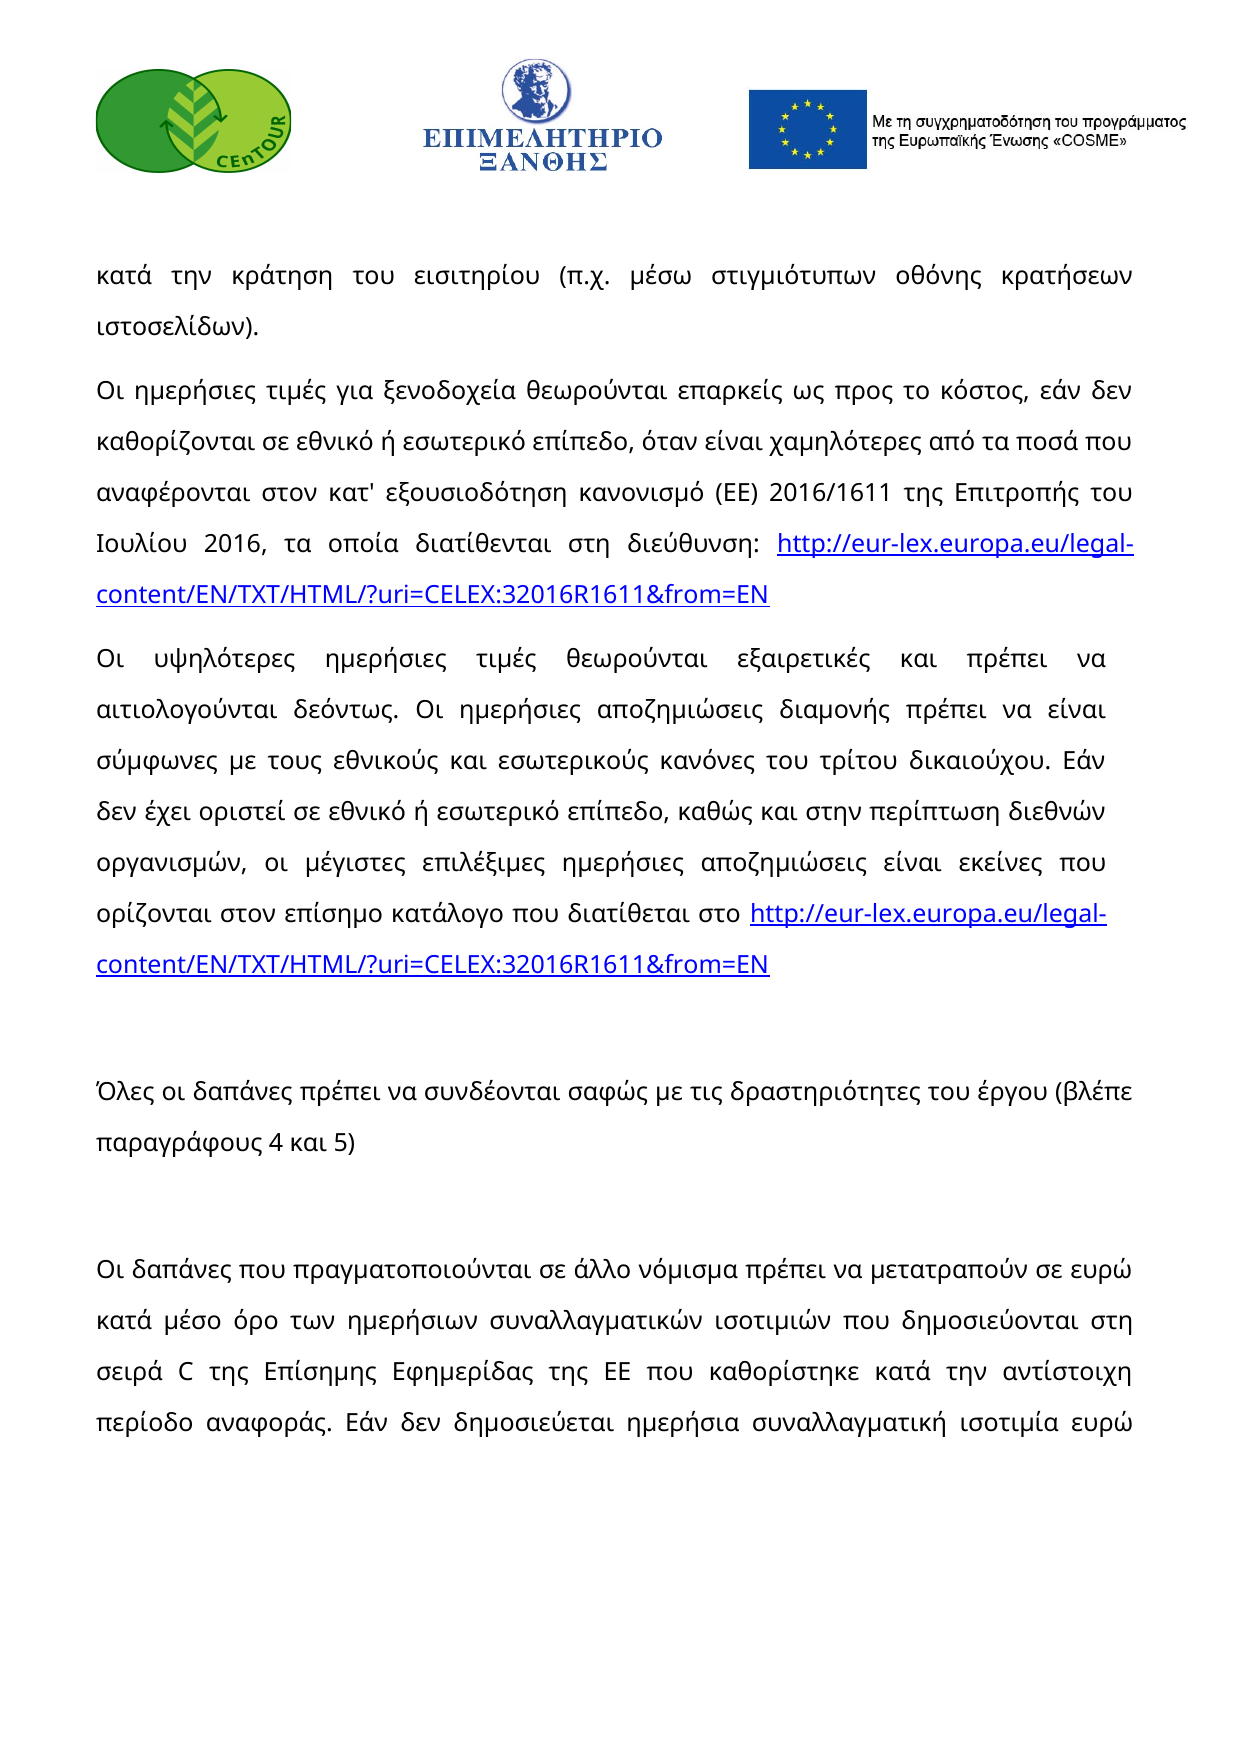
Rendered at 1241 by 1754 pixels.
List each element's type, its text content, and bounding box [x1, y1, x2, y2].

text Όλες οι δαπάνες πρέπει να συνδέονται σαφώς με τις δραστηριότητες του έργου (βλέπε παραγράφους 4 και 5) [96, 1074, 1134, 1159]
picture [95, 69, 292, 173]
text Οι υψηλότερες ημερήσιες τιμές θεωρούνται εξαιρετικές και πρέπει να αιτιολογούνται δεόντως. Οι ημερήσιες αποζημιώσεις διαμονής πρέπει να είναι σύμφωνες με τους εθνικούς και εσωτερικούς κανόνες του τρίτου δικαιούχου. Εάν δεν έχει οριστεί σε εθνικό ή εσωτερικό επίπεδο, καθώς και στην περίπτωση διεθνών οργανισμών, οι μέγιστες επιλέξιμες ημερήσιες αποζημιώσεις είναι εκείνες που ορίζονται στον επίσημο κατάλογο που διατίθεται στο http://eur-lex.europa.eu/legal-content/EN/TXT/HTML/?uri=CELEX:32016R1611&from=EN [96, 640, 1107, 981]
picture [747, 87, 1190, 171]
picture [422, 57, 663, 171]
text Οι ημερήσιες τιμές για ξενοδοχεία θεωρούνται επαρκείς ως προς το κόστος, εάν δεν καθορίζονται σε εθνικό ή εσωτερικό επίπεδο, όταν είναι χαμηλότερες από τα ποσά που αναφέρονται στον κατ' εξουσιοδότηση κανονισμό (ΕΕ) 2016/1611 της Επιτροπής του Ιουλίου 2016, τα οποία διατίθενται στη διεύθυνση: http://eur-lex.europa.eu/legal-content/EN/TXT/HTML/?uri=CELEX:32016R1611&from=EN [96, 373, 1134, 611]
